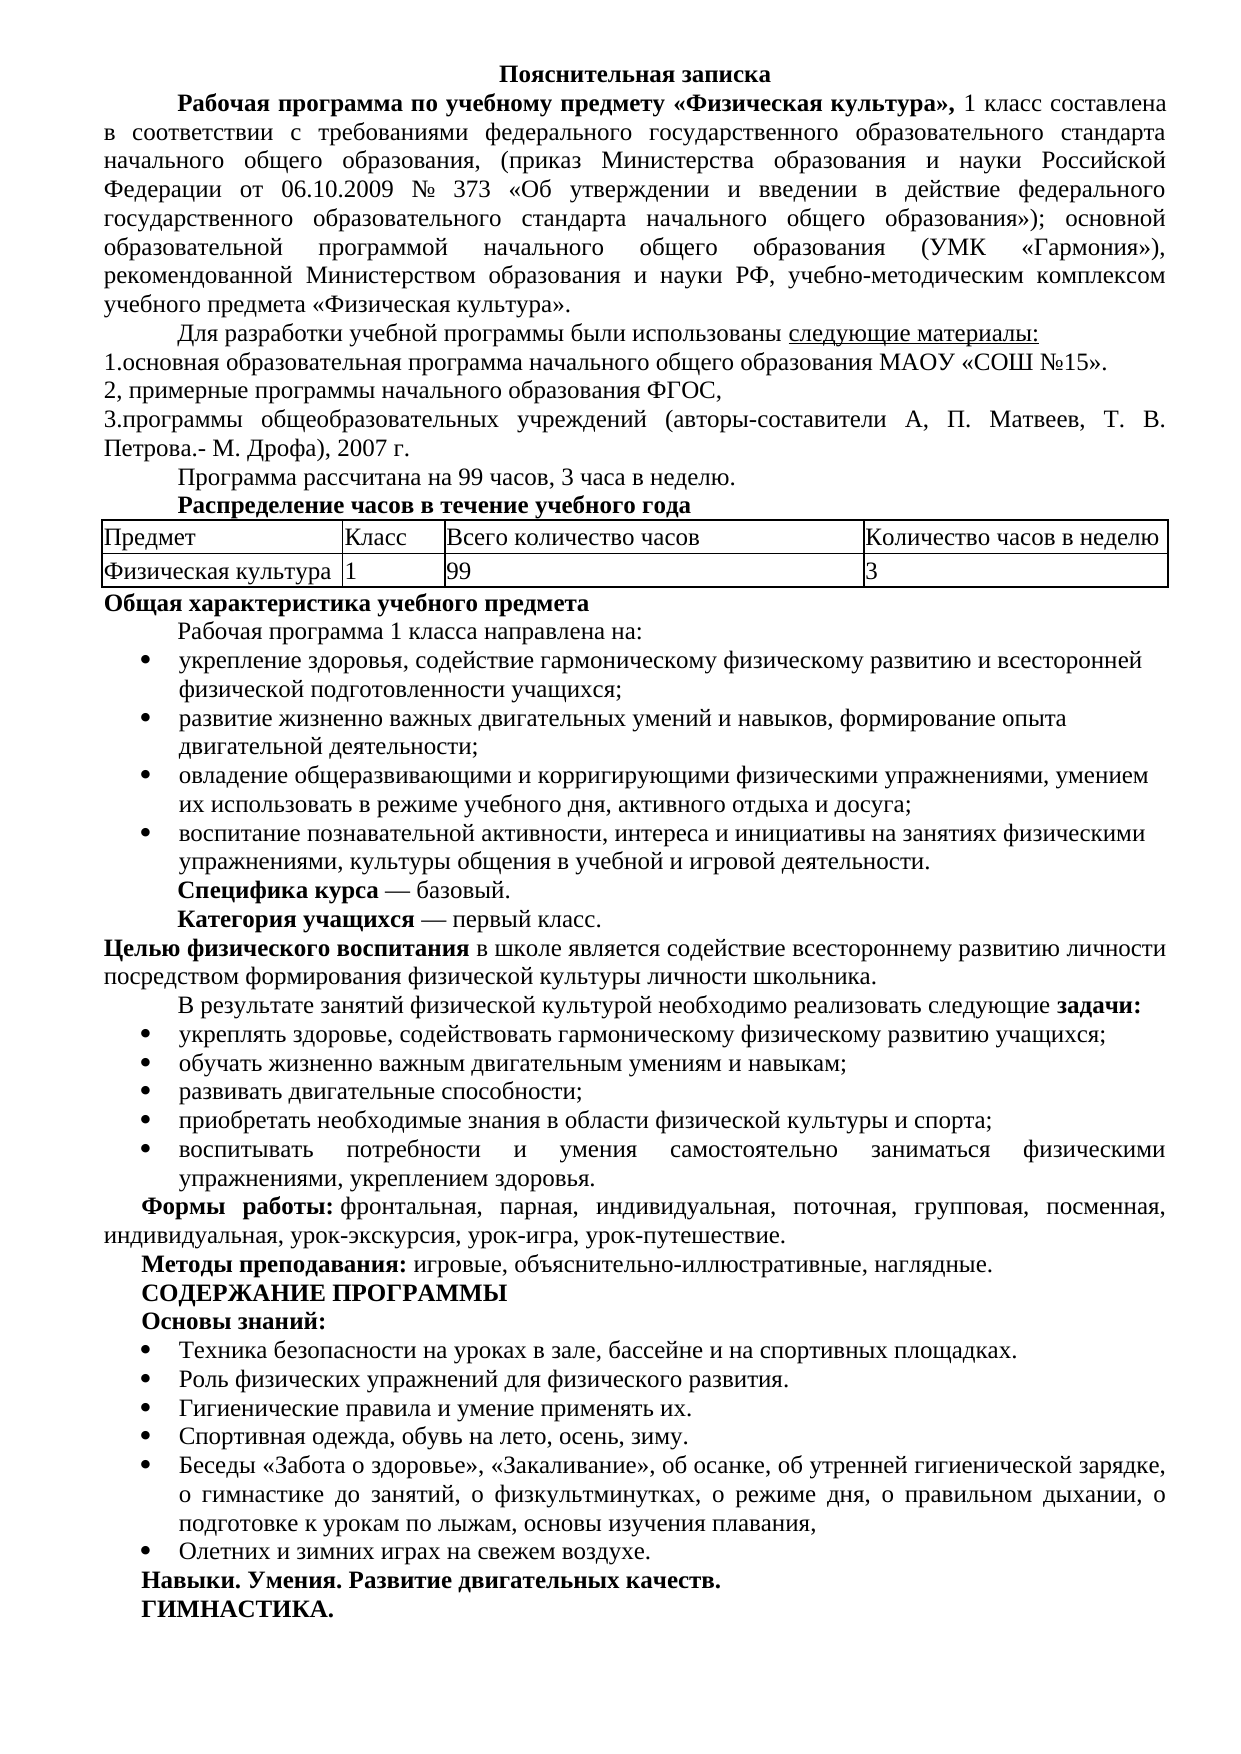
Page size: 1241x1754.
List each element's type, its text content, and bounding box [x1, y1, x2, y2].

text Рабочая программа 1 класса направлена на: [103, 616, 1167, 645]
table_cell 3 [865, 554, 1167, 586]
list воспитание познавательной активности, интереса и инициативы на занятиях физическими упражнениями, культуры общения в учебной и игровой деятельности. [141, 818, 1167, 875]
table_cell 99 [446, 554, 863, 586]
text Общая характеристика учебного предмета [103, 588, 1167, 616]
list Спортивная одежда, обувь на лето, осень, зиму. [141, 1421, 1167, 1450]
text Для разработки учебной программы были использованы следующие материалы: [103, 318, 1167, 347]
text Рабочая программа по учебному предмету «Физическая культура», 1 класс составлена в соответствии с требованиями федерального государственного образовательного стандарта начального общего образования, (приказ Министерства образования и науки Российской Федерации от 06.10.2009 № 373 «Об утверждении и введении в действие федерального государственного образовательного стандарта начального общего образования»); основной образовательной программой начального общего образования (УМК «Гармония»), рекомендованной Министерством образования и науки РФ, учебно-методическим комплексом учебного предмета «Физическая культура». [103, 88, 1167, 318]
list обучать жизненно важным двигательным умениям и навыкам; [141, 1048, 1167, 1076]
table_header Всего количество часов [446, 521, 863, 553]
text 3.программы общеобразовательных учреждений (авторы-составители А, П. Матвеев, Т. В. Петрова.- М. Дрофа), . [103, 404, 1167, 462]
list развитие жизненно важных двигательных умений и навыков, формирование опыта двигательной деятельности; [141, 703, 1167, 760]
text Распределение часов в течение учебного года [103, 490, 1167, 519]
text Основы знаний: [103, 1306, 1167, 1335]
list укреплять здоровье, содействовать гармоническому физическому развитию учащихся; [141, 1019, 1167, 1048]
table_cell 1 [343, 554, 444, 586]
text Формы работы: фронтальная, парная, индивидуальная, поточная, групповая, посменная, индивидуальная, урок-экскурсия, урок-игра, урок-путешествие. [103, 1191, 1167, 1249]
text Программа рассчитана на 99 часов, 3 часа в неделю. [103, 462, 1167, 490]
text СОДЕРЖАНИЕ ПРОГРАММЫ [103, 1278, 1167, 1306]
list приобретать необходимые знания в области физической культуры и спорта; [141, 1105, 1167, 1134]
text 2, примерные программы начального образования ФГОС, [103, 375, 1167, 404]
text Пояснительная записка [103, 59, 1167, 88]
list развивать двигательные способности; [141, 1076, 1167, 1105]
text В результате занятий физической культурой необходимо реализовать следующие задачи: [103, 990, 1167, 1019]
text Методы преподавания: игровые, объяснительно-иллюстративные, наглядные. [103, 1249, 1167, 1278]
table_header Предмет [103, 521, 342, 553]
table_header Класс [343, 521, 444, 553]
table_cell Физическая культура [103, 554, 342, 586]
text Специфика курса — базовый. [103, 875, 1167, 904]
list Роль физических упражнений для физического развития. [141, 1364, 1167, 1393]
list Олетних и зимних играх на свежем воздухе. [141, 1536, 1167, 1565]
list Беседы «Забота о здоровье», «Закаливание», об осанке, об утренней гигиенической зарядке, о гимнастике до занятий, о физкультминутках, о режиме дня, о правильном дыхании, о подготовке к урокам по лыжам, основы изучения плавания, [141, 1450, 1167, 1536]
text ГИМНАСТИКА. [103, 1594, 1167, 1623]
text 1.основная образовательная программа начального общего образования МАОУ «СОШ №15». [103, 347, 1167, 375]
text Навыки. Умения. Развитие двигательных качеств. [103, 1565, 1167, 1594]
list овладение общеразвивающими и корригирующими физическими упражнениями, умением их использовать в режиме учебного дня, активного отдыха и досуга; [141, 760, 1167, 818]
list Гигиенические правила и умение применять их. [141, 1393, 1167, 1421]
text Целью физического воспитания в школе является содействие всестороннему развитию личности посредством формирования физической культуры личности школьника. [103, 933, 1167, 990]
table_header Количество часов в неделю [865, 521, 1167, 553]
list воспитывать потребности и умения самостоятельно заниматься физическими упражнениями, укреплением здоровья. [141, 1134, 1167, 1191]
text Категория учащихся — первый класс. [103, 904, 1167, 933]
list Техника безопасности на уроках в зале, бассейне и на спортивных площадках. [141, 1335, 1167, 1364]
list укрепление здоровья, содействие гармоническому физическому развитию и всесторонней физической подготовленности учащихся; [141, 645, 1167, 703]
